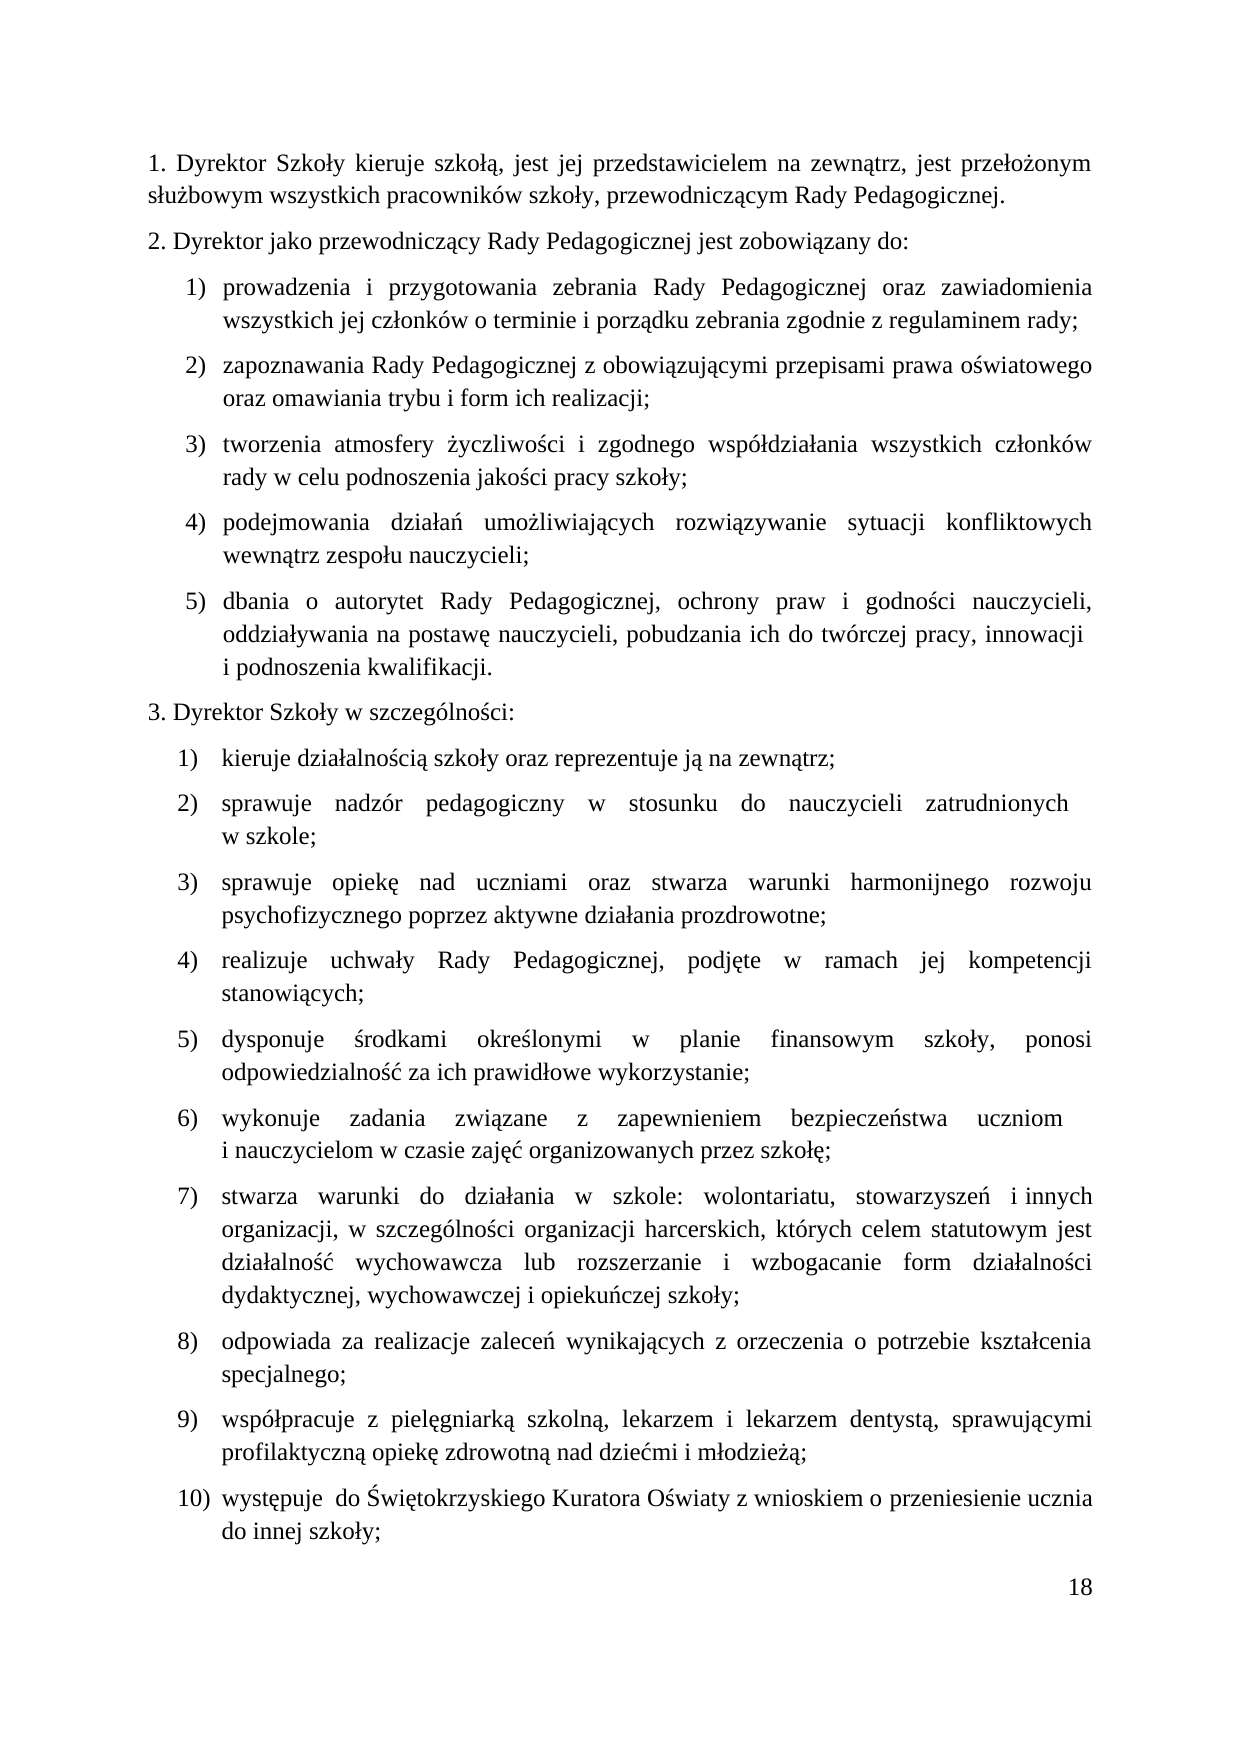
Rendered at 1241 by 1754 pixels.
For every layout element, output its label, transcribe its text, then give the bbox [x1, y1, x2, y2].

list kieruje działalnością szkoły oraz reprezentuje ją na zewnątrz; [177, 743, 1093, 772]
text 3. Dyrektor Szkoły w szczególności: [148, 697, 1093, 726]
list sprawuje opiekę nad uczniami oraz stwarza warunki harmonijnego rozwoju psychofizycznego poprzez aktywne działania prozdrowotne; [177, 867, 1093, 929]
list tworzenia atmosfery życzliwości i zgodnego współdziałania wszystkich członków rady w celu podnoszenia jakości pracy szkoły; [185, 429, 1093, 491]
list odpowiada za realizacje zaleceń wynikających z orzeczenia o potrzebie kształcenia specjalnego; [177, 1326, 1093, 1387]
list prowadzenia i przygotowania zebrania Rady Pedagogicznej oraz zawiadomienia wszystkich jej członków o terminie i porządku zebrania zgodnie z regulaminem rady; [185, 272, 1093, 333]
list sprawuje nadzór pedagogiczny w stosunku do nauczycieli zatrudnionych w szkole; [177, 788, 1093, 850]
list dysponuje środkami określonymi w planie finansowym szkoły, ponosi odpowiedzialność za ich prawidłowe wykorzystanie; [177, 1024, 1093, 1086]
list wykonuje zadania związane z zapewnieniem bezpieczeństwa uczniom i nauczycielom w czasie zajęć organizowanych przez szkołę; [177, 1103, 1093, 1164]
text 2. Dyrektor jako przewodniczący Rady Pedagogicznej jest zobowiązany do: [148, 226, 1093, 255]
list podejmowania działań umożliwiających rozwiązywanie sytuacji konfliktowych wewnątrz zespołu nauczycieli; [185, 507, 1093, 569]
list zapoznawania Rady Pedagogicznej z obowiązującymi przepisami prawa oświatowego oraz omawiania trybu i form ich realizacji; [185, 350, 1093, 412]
list realizuje uchwały Rady Pedagogicznej, podjęte w ramach jej kompetencji stanowiących; [177, 946, 1093, 1007]
list występuje do Świętokrzyskiego Kuratora Oświaty z wnioskiem o przeniesienie ucznia do innej szkoły; [177, 1483, 1093, 1544]
text 1. Dyrektor Szkoły kieruje szkołą, jest jej przedstawicielem na zewnątrz, jest przełożonym służbowym wszystkich pracowników szkoły, przewodniczącym Rady Pedagogicznej. [148, 148, 1093, 209]
list współpracuje z pielęgniarką szkolną, lekarzem i lekarzem dentystą, sprawującymi profilaktyczną opiekę zdrowotną nad dziećmi i młodzieżą; [177, 1404, 1093, 1466]
list stwarza warunki do działania w szkole: wolontariatu, stowarzyszeń i innych organizacji, w szczególności organizacji harcerskich, których celem statutowym jest działalność wychowawcza lub rozszerzanie i wzbogacanie form działalności dydaktycznej, wychowawczej i opiekuńczej szkoły; [177, 1181, 1093, 1309]
list dbania o autorytet Rady Pedagogicznej, ochrony praw i godności nauczycieli, oddziaływania na postawę nauczycieli, pobudzania ich do twórczej pracy, innowacji i podnoszenia kwalifikacji. [185, 586, 1093, 681]
